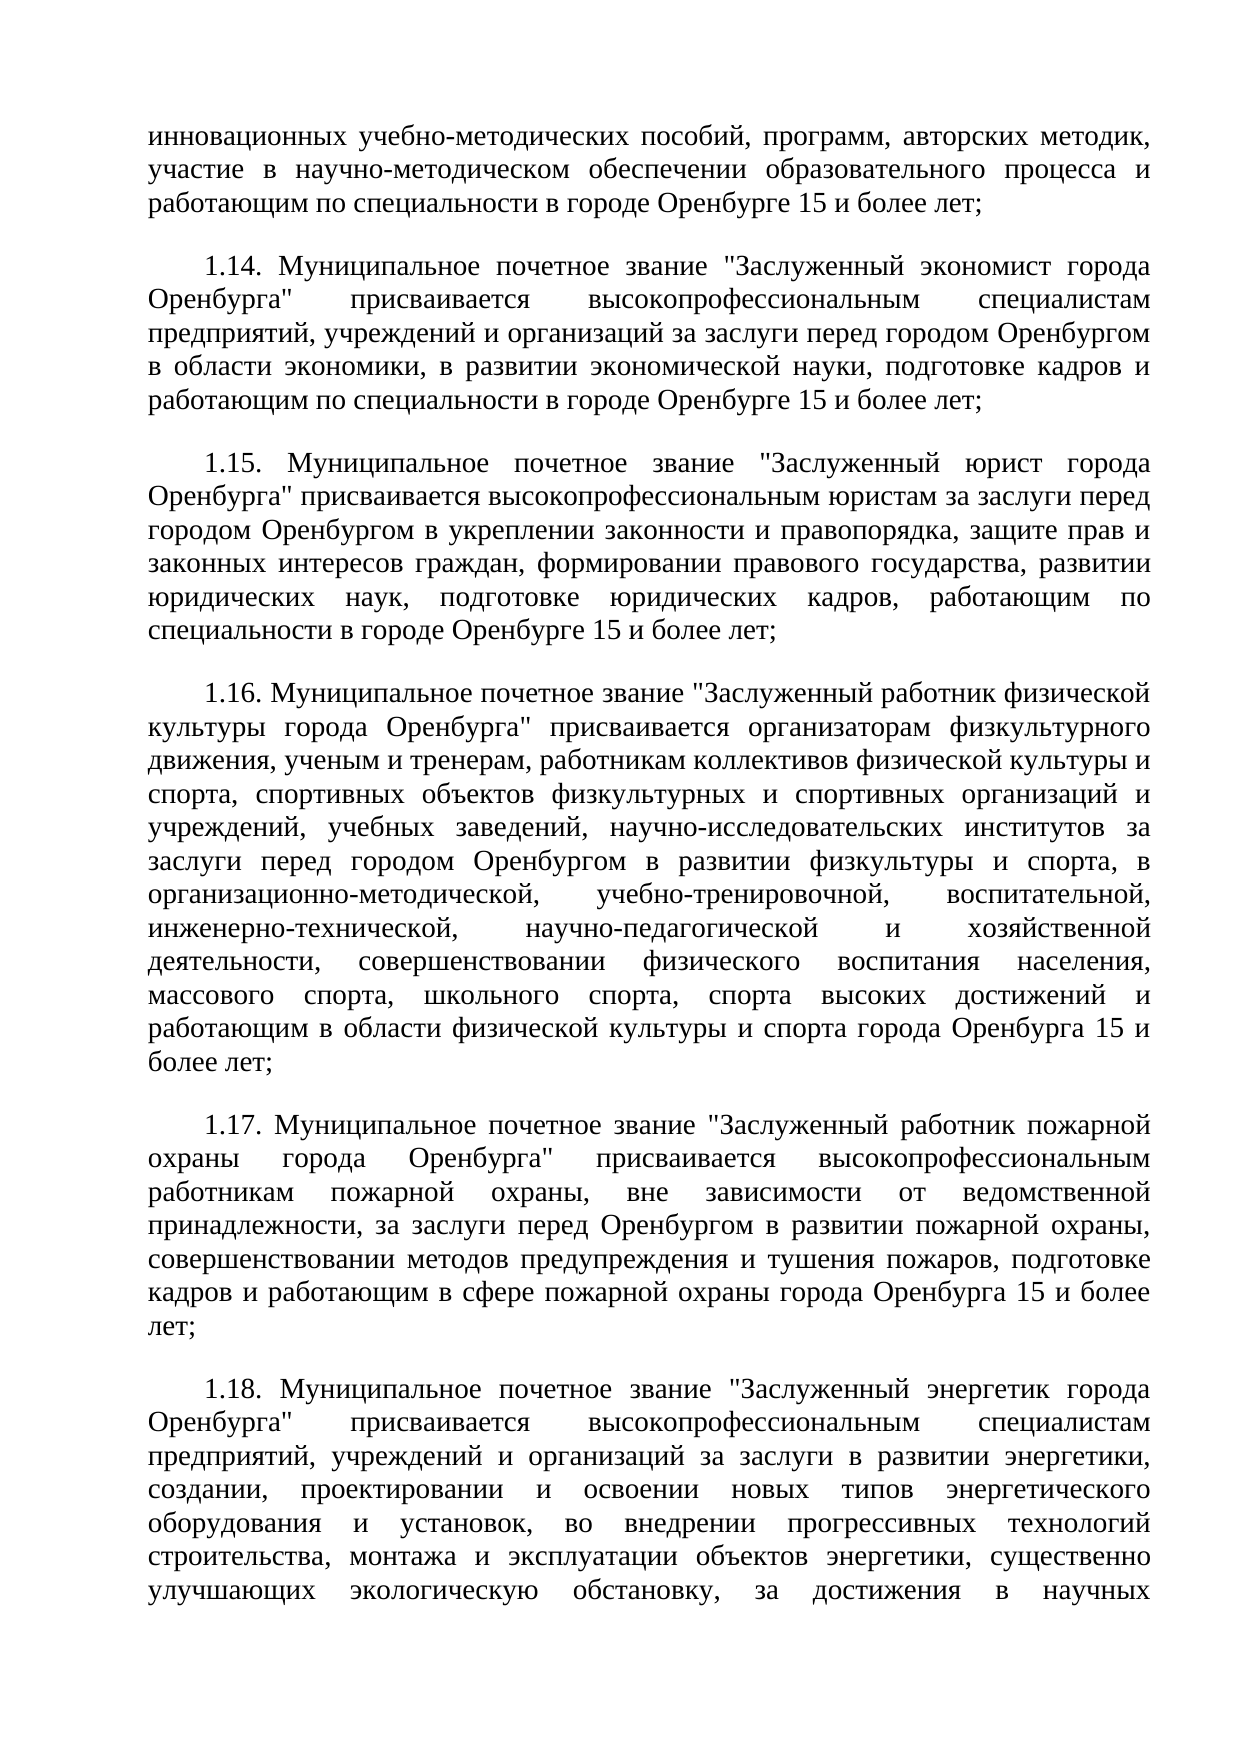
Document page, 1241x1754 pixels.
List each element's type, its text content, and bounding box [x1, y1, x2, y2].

text 1.17. Муниципальное почетное звание "Заслуженный работник пожарной охраны города Оренбурга" присваивается высокопрофессиональным работникам пожарной охраны, вне зависимости от ведомственной принадлежности, за заслуги перед Оренбургом в развитии пожарной охраны, совершенствовании методов предупреждения и тушения пожаров, подготовке кадров и работающим в сфере пожарной охраны города Оренбурга 15 и более лет; [148, 1107, 1152, 1342]
text 1.16. Муниципальное почетное звание "Заслуженный работник физической культуры города Оренбурга" присваивается организаторам физкультурного движения, ученым и тренерам, работникам коллективов физической культуры и спорта, спортивных объектов физкультурных и спортивных организаций и учреждений, учебных заведений, научно-исследовательских институтов за заслуги перед городом Оренбургом в развитии физкультуры и спорта, в организационно-методической, учебно-тренировочной, воспитательной, инженерно-технической, научно-педагогической и хозяйственной деятельности, совершенствовании физического воспитания населения, массового спорта, школьного спорта, спорта высоких достижений и работающим в области физической культуры и спорта города Оренбурга 15 и более лет; [148, 675, 1152, 1078]
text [148, 118, 1152, 219]
text 1.15. Муниципальное почетное звание "Заслуженный юрист города Оренбурга" присваивается высокопрофессиональным юристам за заслуги перед городом Оренбургом в укреплении законности и правопорядка, защите прав и законных интересов граждан, формировании правового государства, развитии юридических наук, подготовке юридических кадров, работающим по специальности в городе Оренбурге 15 и более лет; [148, 445, 1152, 646]
text 1.14. Муниципальное почетное звание "Заслуженный экономист города Оренбурга" присваивается высокопрофессиональным специалистам предприятий, учреждений и организаций за заслуги перед городом Оренбургом в области экономики, в развитии экономической науки, подготовке кадров и работающим по специальности в городе Оренбурге 15 и более лет; [148, 248, 1152, 416]
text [148, 1371, 1152, 1606]
